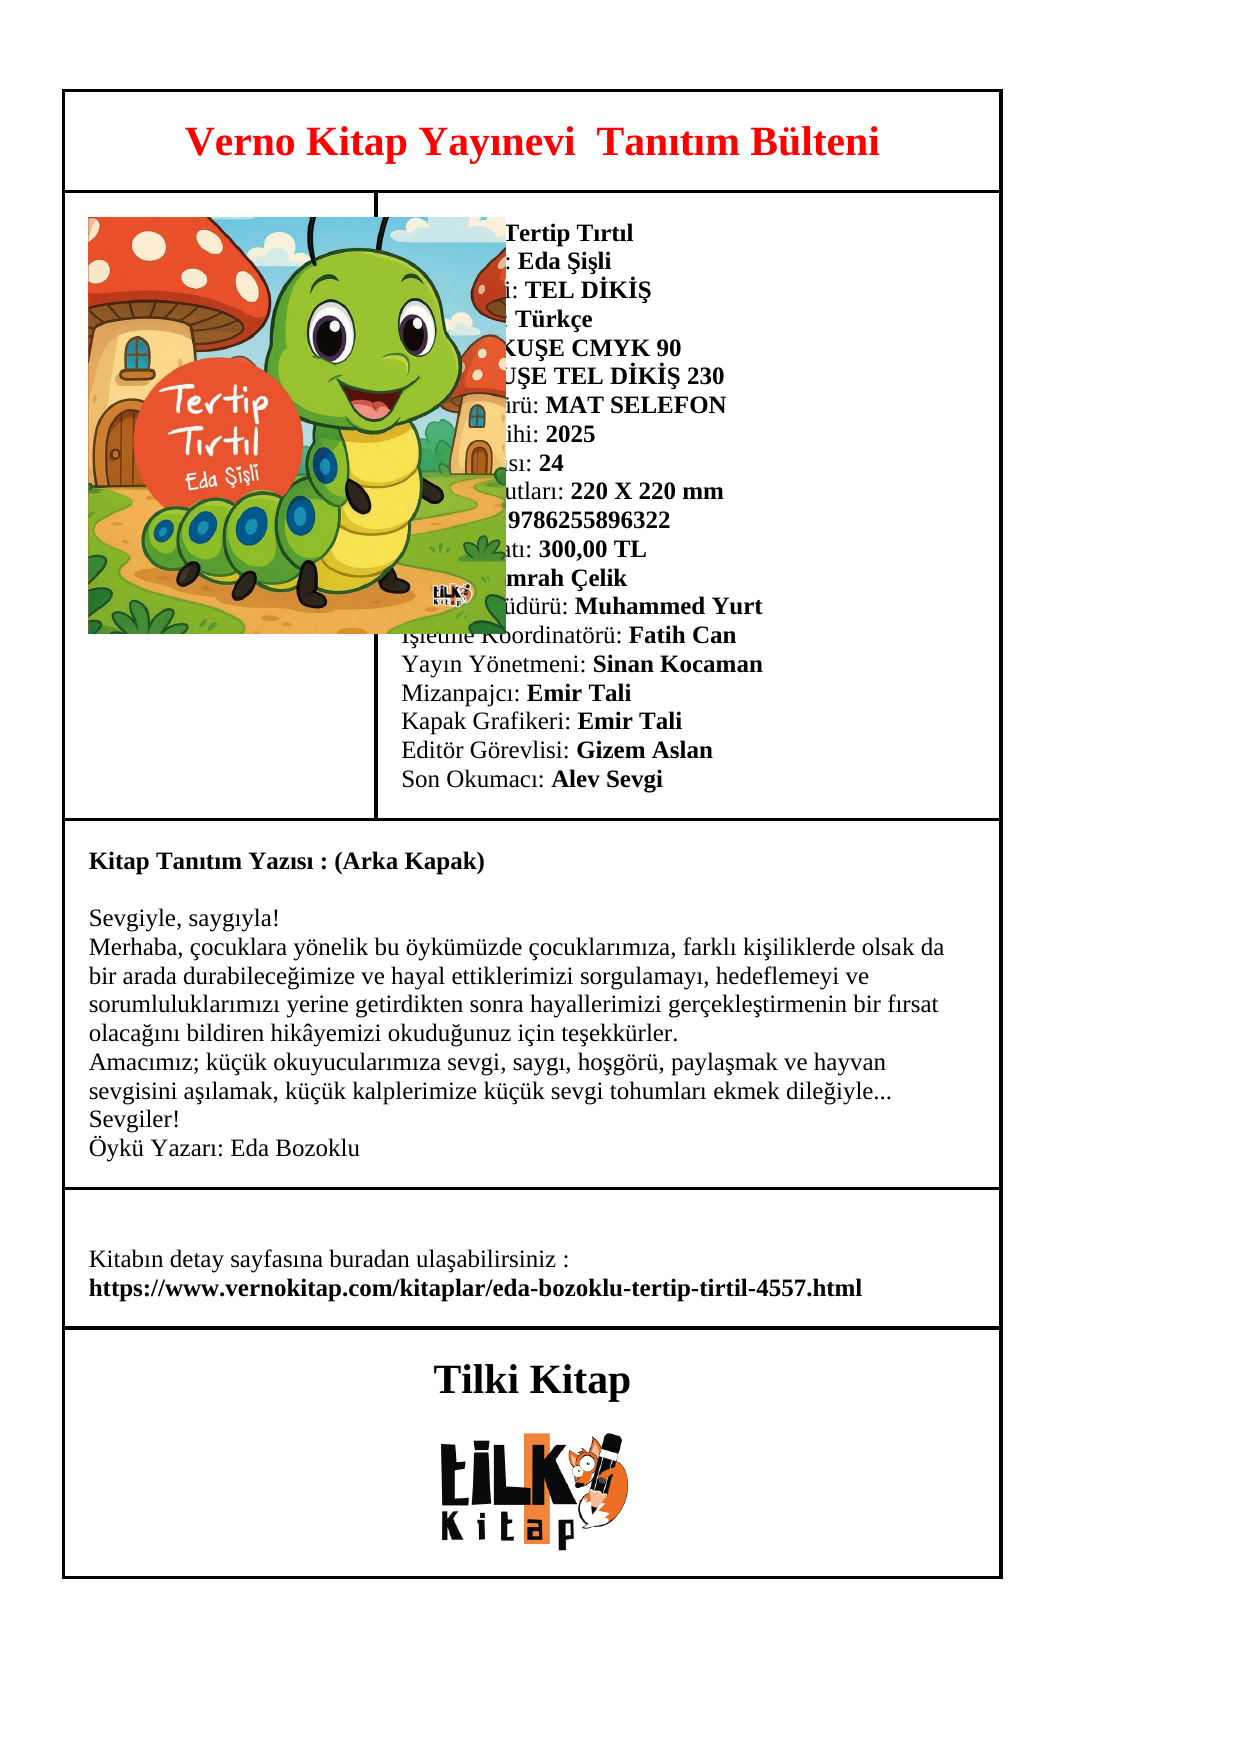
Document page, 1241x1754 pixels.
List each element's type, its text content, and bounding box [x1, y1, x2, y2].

picture [428, 1431, 637, 1551]
table_cell [65, 193, 374, 818]
table_header Verno Kitap Yayınevi Tanıtım Bülteni [65, 92, 999, 189]
table_cell Eser Adı: Tertip Tırtıl Yazar Adı: Eda Şişli Cilt Bilgisi: TEL DİKİŞ Kitap Dili: Türkçe İç Sayfa: KUŞE CMYK 90 Kapak: KUŞE TEL DİKİŞ 230 Selefon Türü: MAT SELEFON Basım Tarihi: 2025 Sayfa Sayısı: 24 Kitap Boyutları: 220 X 220 mm ISBN No: 9786255896322 Etiket Fiyatı: 300,00 TL Kurucu: Emrah Çelik İşletme Müdürü: Muhammed Yurt İşletme Koordinatörü: Fatih Can Yayın Yönetmeni: Sinan Kocaman Mizanpajcı: Emir Tali Kapak Grafikeri: Emir Tali Editör Görevlisi: Gizem Aslan Son Okumacı: Alev Sevgi [378, 193, 999, 818]
table_cell Tilki Kitap [65, 1330, 999, 1576]
table_cell Kitap Tanıtım Yazısı : (Arka Kapak) Sevgiyle, saygıyla! Merhaba, çocuklara yönelik bu öykümüzde çocuklarımıza, farklı kişiliklerde olsak da bir arada durabileceğimize ve hayal ettiklerimizi sorgulamayı, hedeflemeyi ve sorumluluklarımızı yerine getirdikten sonra hayallerimizi gerçekleştirmenin bir fırsat olacağını bildiren hikâyemizi okuduğunuz için teşekkürler. Amacımız; küçük okuyucularımıza sevgi, saygı, hoşgörü, paylaşmak ve hayvan sevgisini aşılamak, küçük kalplerimize küçük sevgi tohumları ekmek dileğiyle... Sevgiler! Öykü Yazarı: Eda Bozoklu [65, 821, 999, 1187]
picture [88, 217, 506, 634]
table_cell Kitabın detay sayfasına buradan ulaşabilirsiniz : https://www.vernokitap.com/kitaplar/eda-bozoklu-tertip-tirtil-4557.html [65, 1190, 999, 1326]
